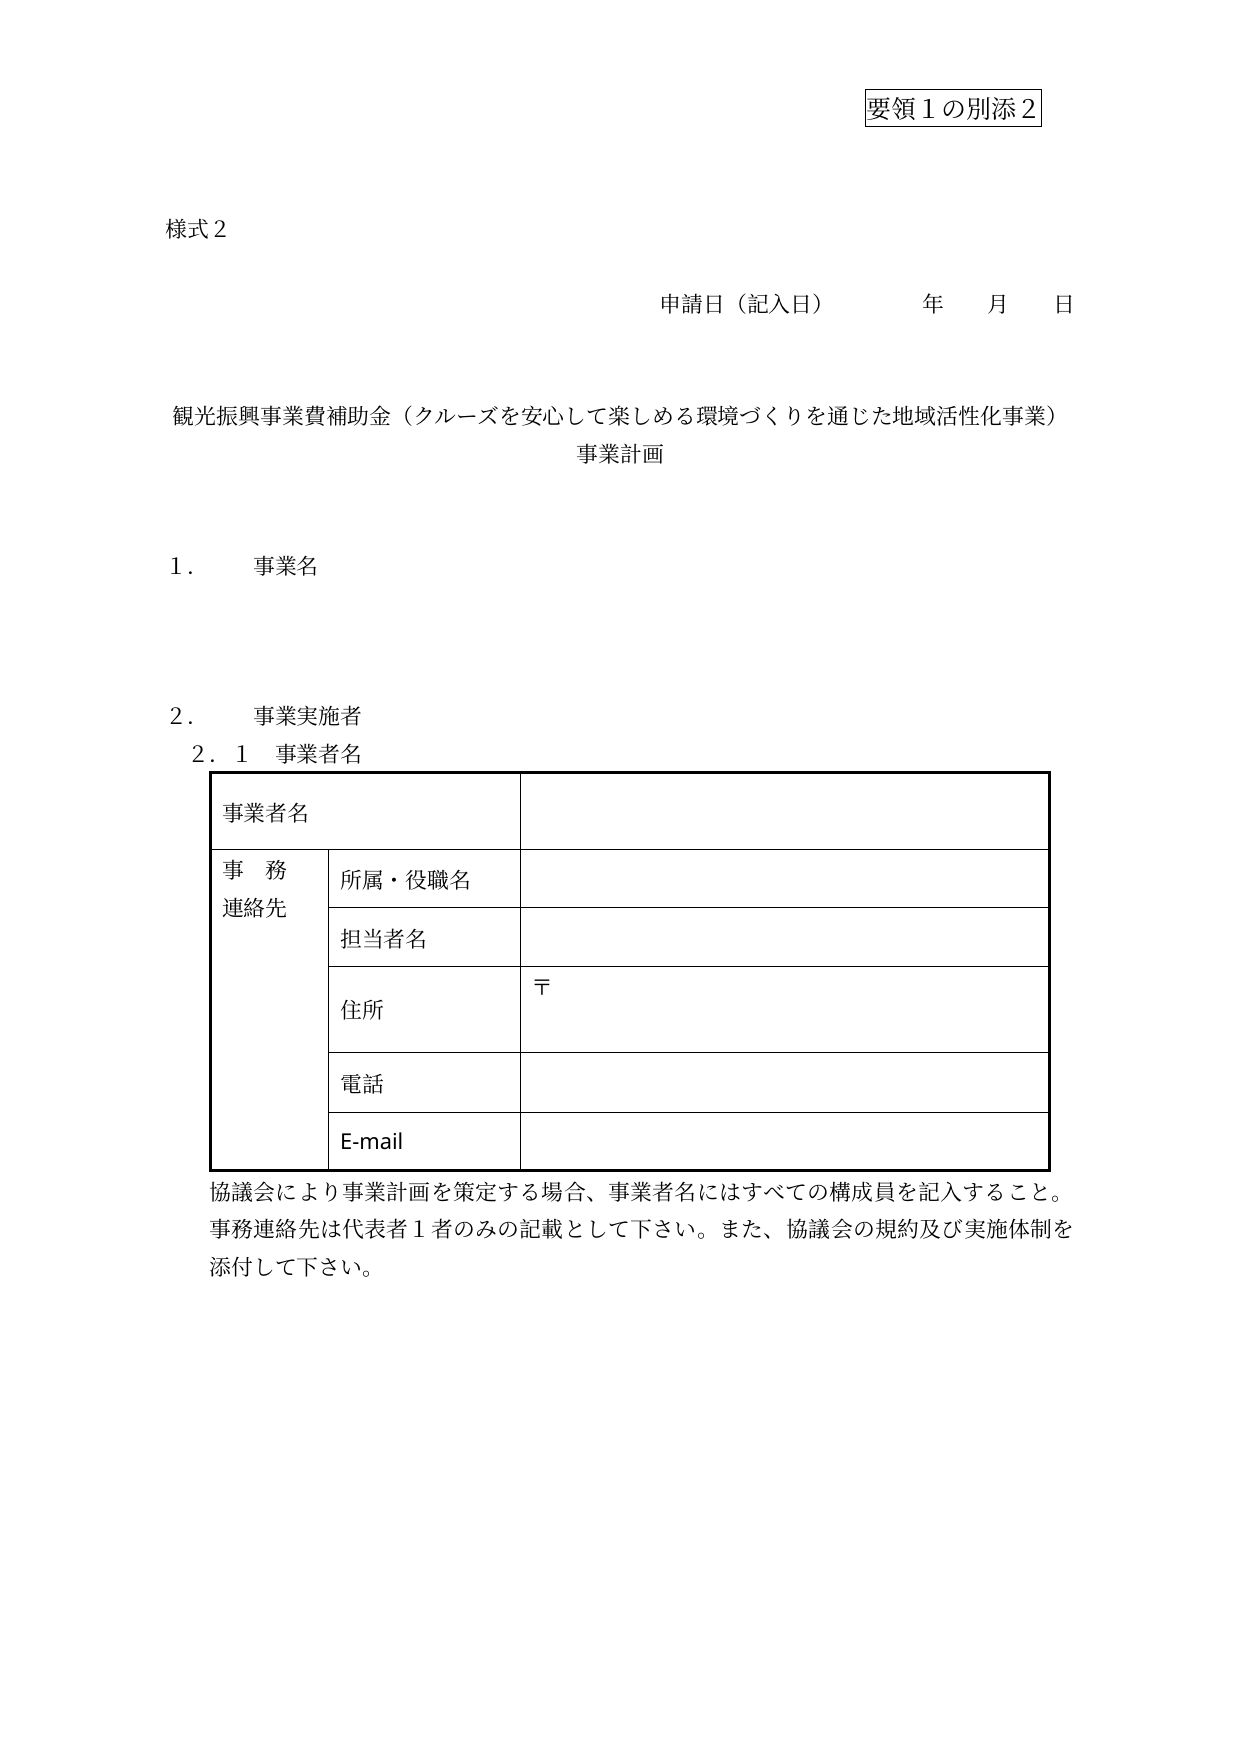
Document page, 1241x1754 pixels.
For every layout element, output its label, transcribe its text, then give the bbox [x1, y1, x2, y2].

table_cell 所属・役職名 [329, 850, 520, 907]
table_cell E-mail [329, 1113, 520, 1169]
text 観光振興事業費補助金（クルーズを安心して楽しめる環境づくりを通じた地域活性化事業）事業計画 [165, 396, 1075, 471]
table_header 事業者名 [212, 774, 520, 849]
table_header [521, 774, 1048, 849]
table_cell 電話 [329, 1053, 520, 1112]
text 様式２ [165, 209, 1075, 246]
text 協議会により事業計画を策定する場合、事業者名にはすべての構成員を記入すること。事務連絡先は代表者１者のみの記載として下さい。また、協議会の規約及び実施体制を添付して下さい。 [209, 1172, 1075, 1284]
text 申請日（記入日） 年 月 日 [165, 284, 1075, 321]
text ２．１ 事業者名 [165, 734, 1075, 771]
list 事業名 [165, 546, 1075, 584]
table_cell [521, 1113, 1048, 1169]
table_cell [521, 908, 1048, 966]
table_cell 〒 [521, 967, 1048, 1052]
table_cell 担当者名 [329, 908, 520, 966]
list 事業実施者 [165, 696, 1075, 734]
table_cell [521, 850, 1048, 907]
table_cell 住所 [329, 967, 520, 1052]
table_cell 事 務 連絡先 [212, 850, 328, 1169]
table_cell [521, 1053, 1048, 1112]
